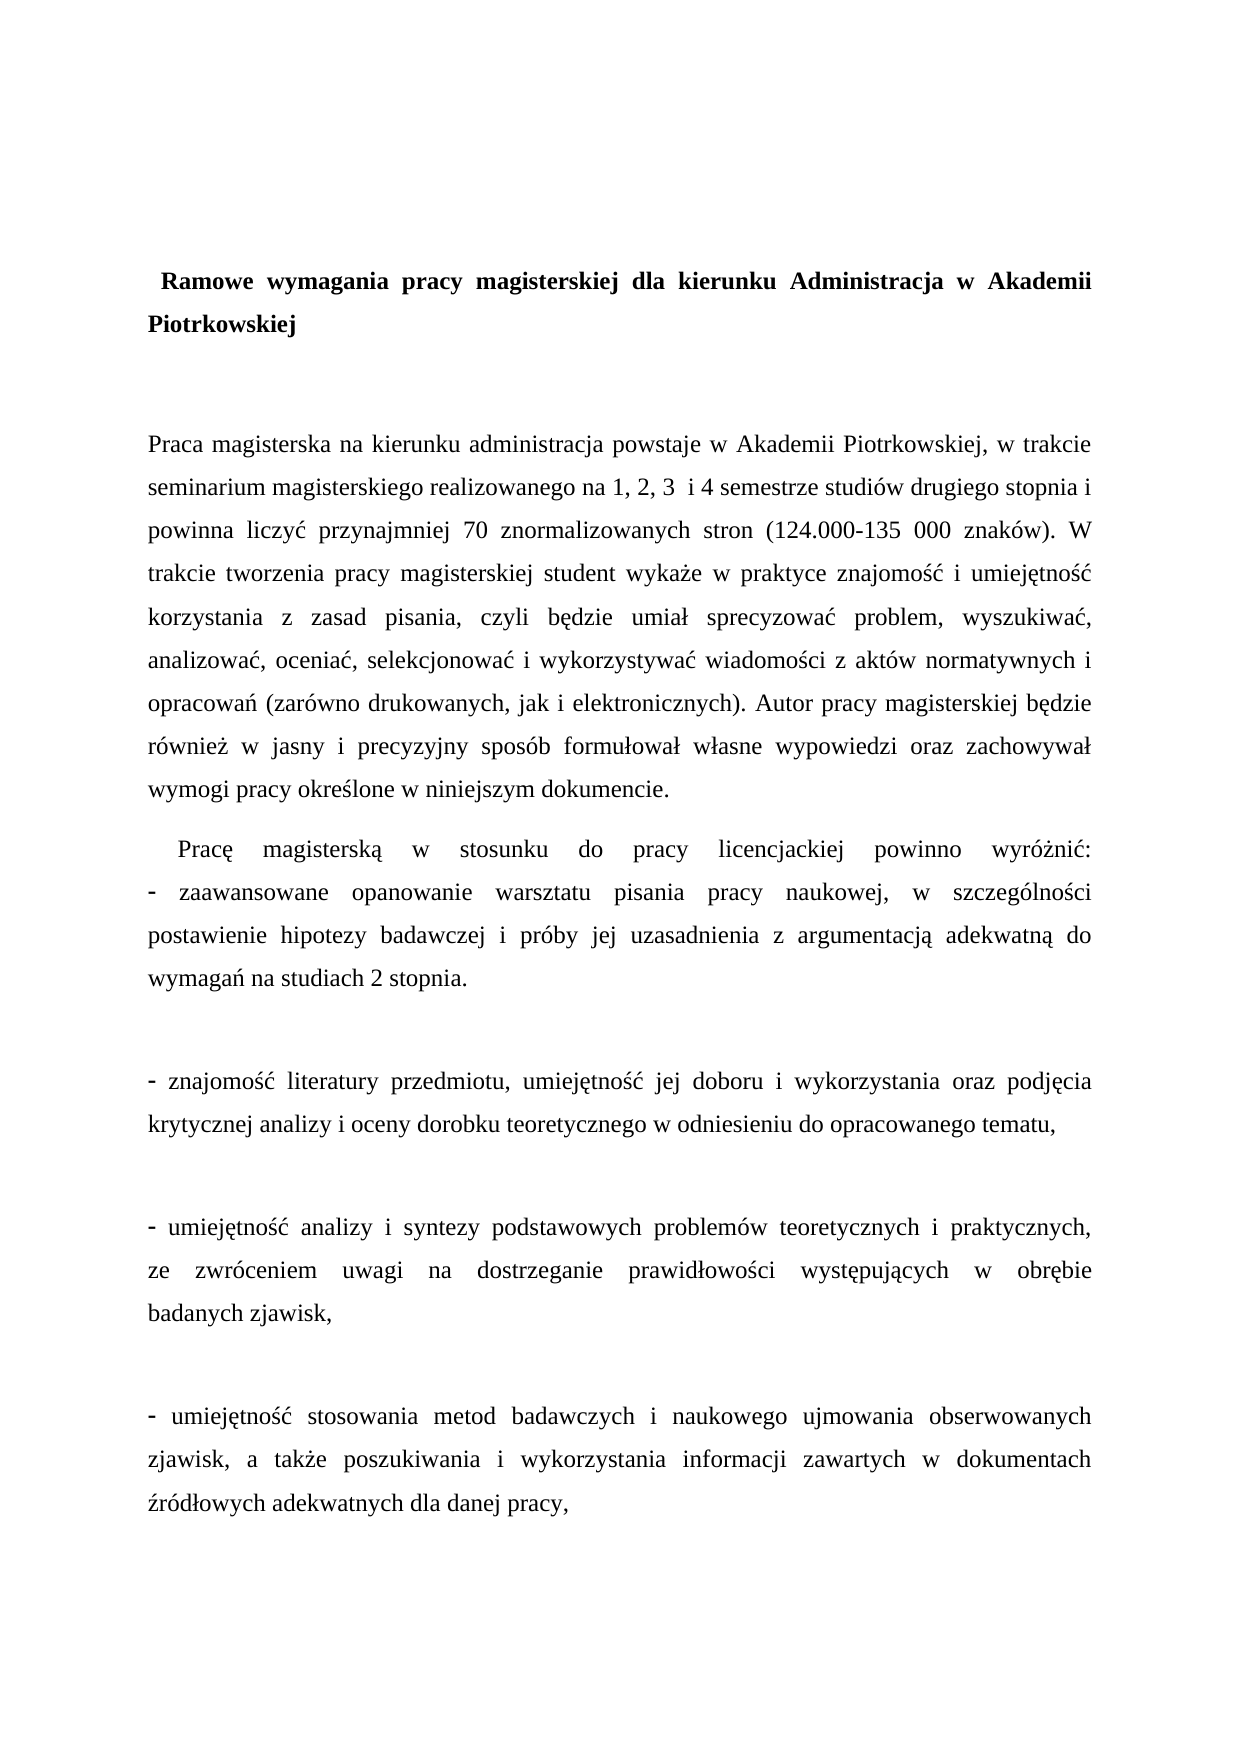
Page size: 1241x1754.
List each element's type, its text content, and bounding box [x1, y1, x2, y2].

text umiejętność stosowania metod badawczych i naukowego ujmowania obserwowanych zjawisk, a także poszukiwania i wykorzystania informacji zawartych w dokumentach źródłowych adekwatnych dla danej pracy, [148, 1358, 1093, 1516]
text znajomość literatury przedmiotu, umiejętność jej doboru i wykorzystania oraz podjęcia krytycznej analizy i oceny dorobku teoretycznego w odniesieniu do opracowanego tematu, [148, 1023, 1093, 1138]
text Ramowe wymagania pracy magisterskiej dla kierunku Administracja w Akademii Piotrkowskiej [148, 266, 1093, 338]
text umiejętność analizy i syntezy podstawowych problemów teoretycznych i praktycznych, ze zwróceniem uwagi na dostrzeganie prawidłowości występujących w obrębie badanych zjawisk, [148, 1169, 1093, 1327]
text Pracę magisterską w stosunku do pracy licencjackiej powinno wyróżnić: zaawansowane opanowanie warsztatu pisania pracy naukowej, w szczególności postawienie hipotezy badawczej i próby jej uzasadnienia z argumentacją adekwatną do wymagań na studiach 2 stopnia. [148, 834, 1093, 992]
text Praca magisterska na kierunku administracja powstaje w Akademii Piotrkowskiej, w trakcie seminarium magisterskiego realizowanego na 1, 2, 3 i 4 semestrze studiów drugiego stopnia i powinna liczyć przynajmniej 70 znormalizowanych stron (124.000-135 000 znaków). W trakcie tworzenia pracy magisterskiej student wykaże w praktyce znajomość i umiejętność korzystania z zasad pisania, czyli będzie umiał sprecyzować problem, wyszukiwać, analizować, oceniać, selekcjonować i wykorzystywać wiadomości z aktów normatywnych i opracowań (zarówno drukowanych, jak i elektronicznych). Autor pracy magisterskiej będzie również w jasny i precyzyjny sposób formułował własne wypowiedzi oraz zachowywał wymogi pracy określone w niniejszym dokumencie. [148, 429, 1093, 803]
